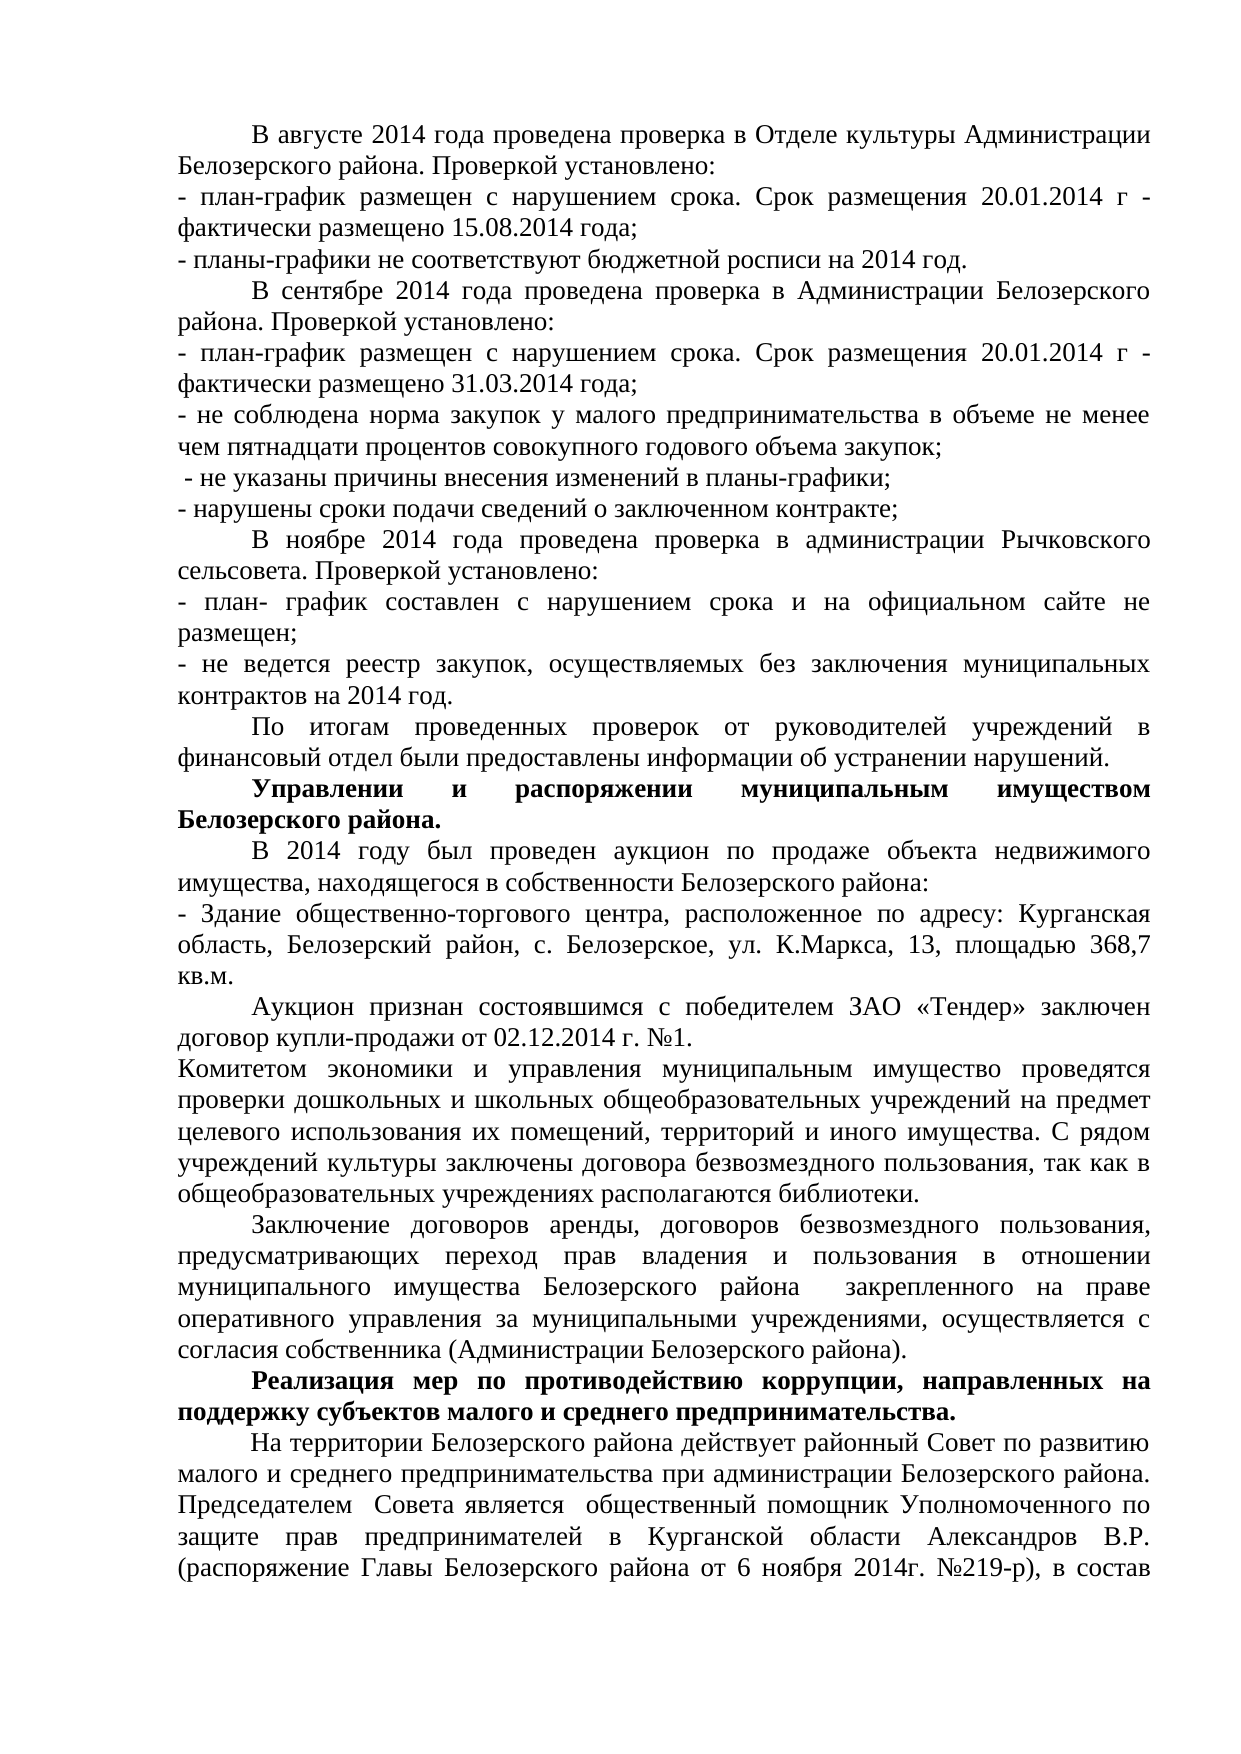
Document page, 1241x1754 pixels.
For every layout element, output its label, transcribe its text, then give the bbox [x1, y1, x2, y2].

text - план-график размещен с нарушением срока. Срок размещения 20.01.2014 г - фактически размещено 15.08.2014 года; [177, 180, 1152, 243]
text Заключение договоров аренды, договоров безвозмездного пользования, предусматривающих переход прав владения и пользования в отношении муниципального имущества Белозерского района закрепленного на праве оперативного управления за муниципальными учреждениями, осуществляется с согласия собственника (Администрации Белозерского района). [177, 1208, 1152, 1364]
text - не указаны причины внесения изменений в планы-графики; [177, 461, 1152, 492]
text - план- график составлен с нарушением срока и на официальном сайте не размещен; [177, 585, 1152, 648]
text Комитетом экономики и управления муниципальным имущество проведятся проверки дошкольных и школьных общеобразовательных учреждений на предмет целевого использования их помещений, территорий и иного имущества. С рядом учреждений культуры заключены договора безвозмездного пользования, так как в общеобразовательных учреждениях располагаются библиотеки. [177, 1052, 1152, 1208]
text В августе 2014 года проведена проверка в Отделе культуры Администрации Белозерского района. Проверкой установлено: [177, 118, 1152, 180]
text - нарушены сроки подачи сведений о заключенном контракте; [177, 492, 1152, 523]
text Управлении и распоряжении муниципальным имуществом Белозерского района. [177, 772, 1152, 834]
text В сентябре 2014 года проведена проверка в Администрации Белозерского района. Проверкой установлено: [177, 274, 1152, 336]
text - план-график размещен с нарушением срока. Срок размещения 20.01.2014 г - фактически размещено 31.03.2014 года; [177, 336, 1152, 398]
text Аукцион признан состоявшимся с победителем ЗАО «Тендер» заключен договор купли-продажи от 02.12.2014 г. №1. [177, 990, 1152, 1052]
text В 2014 году был проведен аукцион по продаже объекта недвижимого имущества, находящегося в собственности Белозерского района: [177, 834, 1152, 897]
text - не соблюдена норма закупок у малого предпринимательства в объеме не менее чем пятнадцати процентов совокупного годового объема закупок; [177, 398, 1152, 461]
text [177, 1426, 1152, 1582]
text Реализация мер по противодействию коррупции, направленных на поддержку субъектов малого и среднего предпринимательства. [177, 1364, 1152, 1426]
text - планы-графики не соответствуют бюджетной росписи на 2014 год. [177, 243, 1152, 274]
text В ноябре 2014 года проведена проверка в администрации Рычковского сельсовета. Проверкой установлено: [177, 523, 1152, 585]
text По итогам проведенных проверок от руководителей учреждений в финансовый отдел были предоставлены информации об устранении нарушений. [177, 710, 1152, 772]
text - не ведется реестр закупок, осуществляемых без заключения муниципальных контрактов на 2014 год. [177, 648, 1152, 710]
text - Здание общественно-торгового центра, расположенное по адресу: Курганская область, Белозерский район, с. Белозерское, ул. К.Маркса, 13, площадью 368,7 кв.м. [177, 897, 1152, 990]
